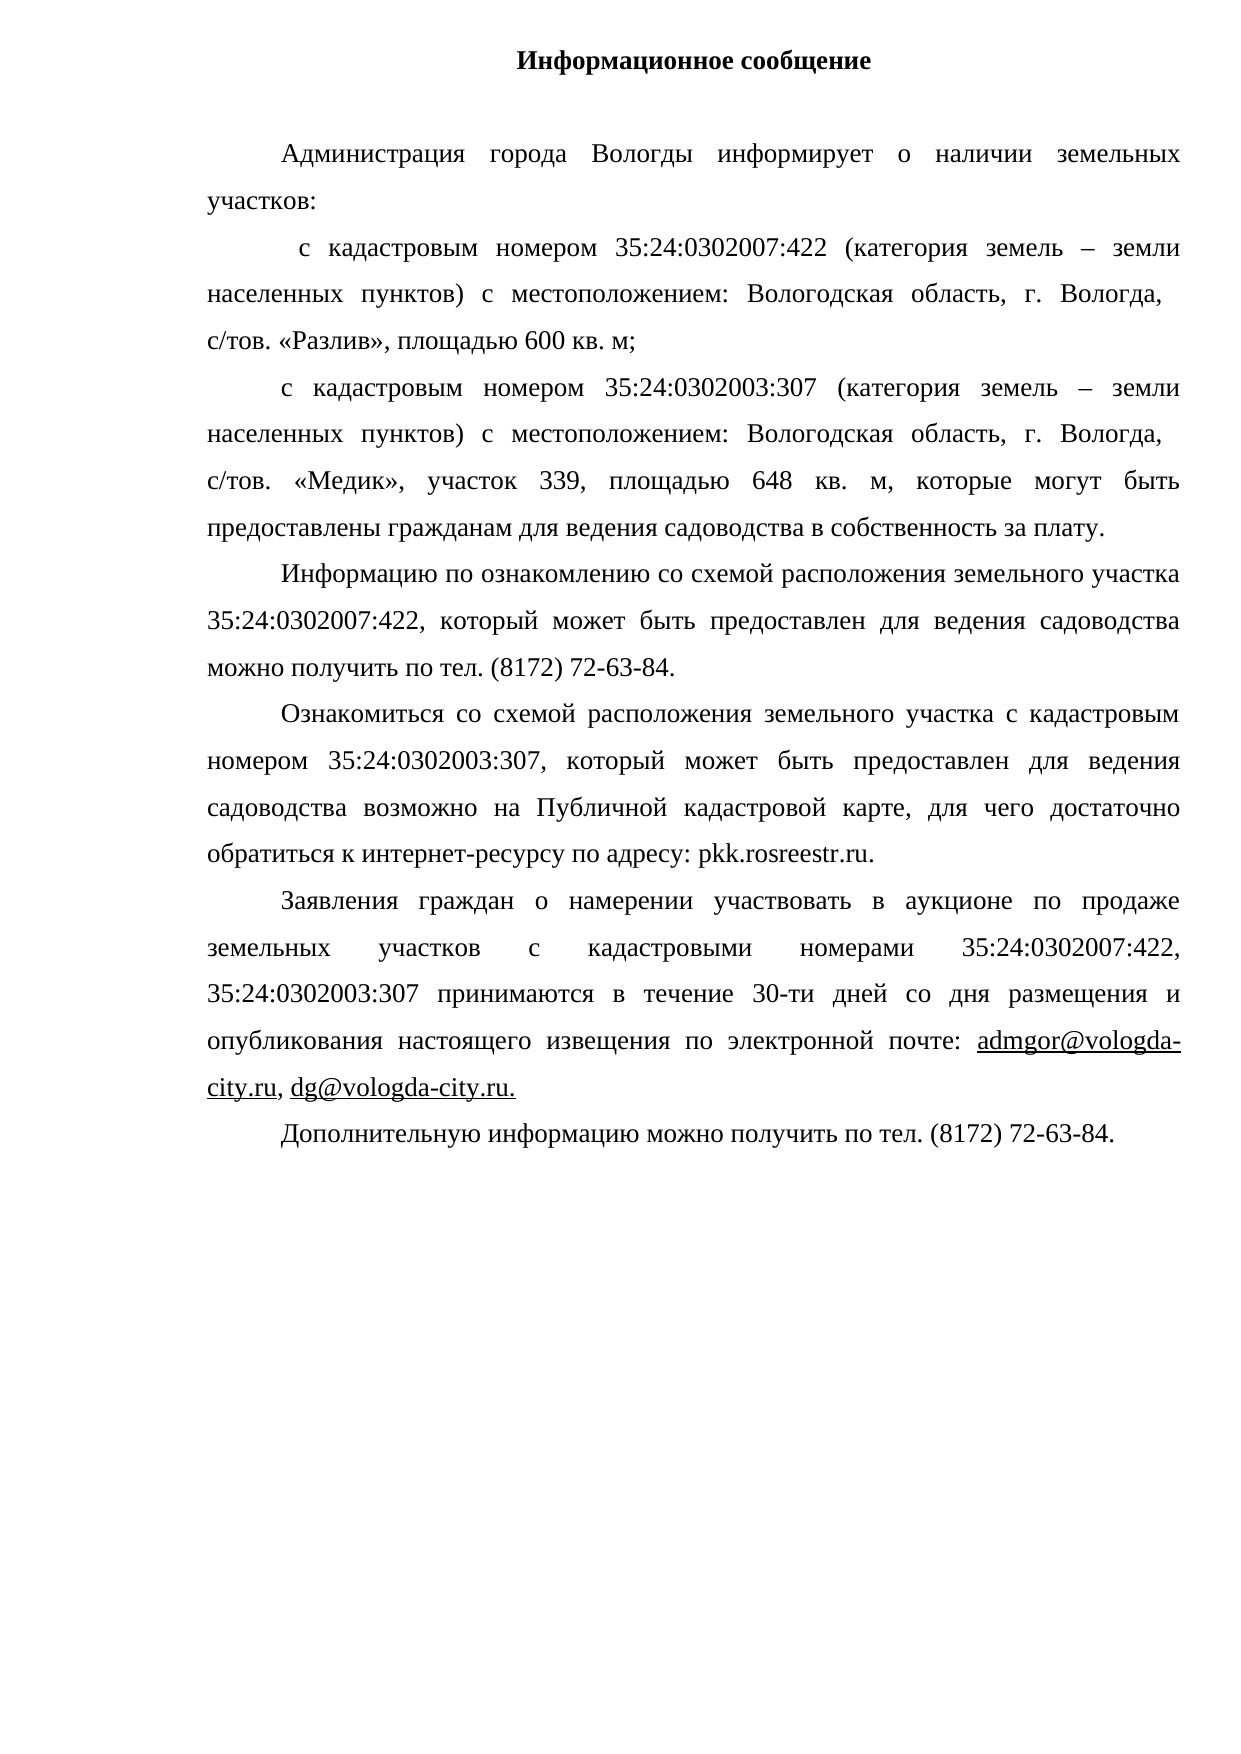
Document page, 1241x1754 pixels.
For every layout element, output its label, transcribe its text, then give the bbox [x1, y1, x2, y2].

list Администрация города Вологды информирует о наличии земельных участков: [207, 138, 1181, 215]
text Информационное сообщение [207, 44, 1181, 75]
text Дополнительную информацию можно получить по тел. (8172) 72-63-84. [207, 1118, 1181, 1149]
list с кадастровым номером 35:24:0302007:422 (категория земель – земли населенных пунктов) с местоположением: Вологодская область, г. Вологда, с/тов. «Разлив», площадью 600 кв. м; [207, 231, 1181, 355]
text Информацию по ознакомлению со схемой расположения земельного участка 35:24:0302007:422, который может быть предоставлен для ведения садоводства можно получить по тел. (8172) 72-63-84. [207, 558, 1181, 682]
text Ознакомиться со схемой расположения земельного участка с кадастровым номером 35:24:0302003:307, который может быть предоставлен для ведения садоводства возможно на Публичной кадастровой карте, для чего достаточно обратиться к интернет-ресурсу по адресу: pkk.rosreestr.ru. [207, 698, 1181, 869]
list с кадастровым номером 35:24:0302003:307 (категория земель – земли населенных пунктов) с местоположением: Вологодская область, г. Вологда, с/тов. «Медик», участок 339, площадью 648 кв. м, которые могут быть предоставлены гражданам для ведения садоводства в собственность за плату. [207, 371, 1181, 542]
text Заявления граждан о намерении участвовать в аукционе по продаже земельных участков с кадастровыми номерами 35:24:0302007:422, 35:24:0302003:307 принимаются в течение 30-ти дней со дня размещения и опубликования настоящего извещения по электронной почте: admgor@vologda-city.ru, dg@vologda-city.ru. [207, 884, 1181, 1102]
